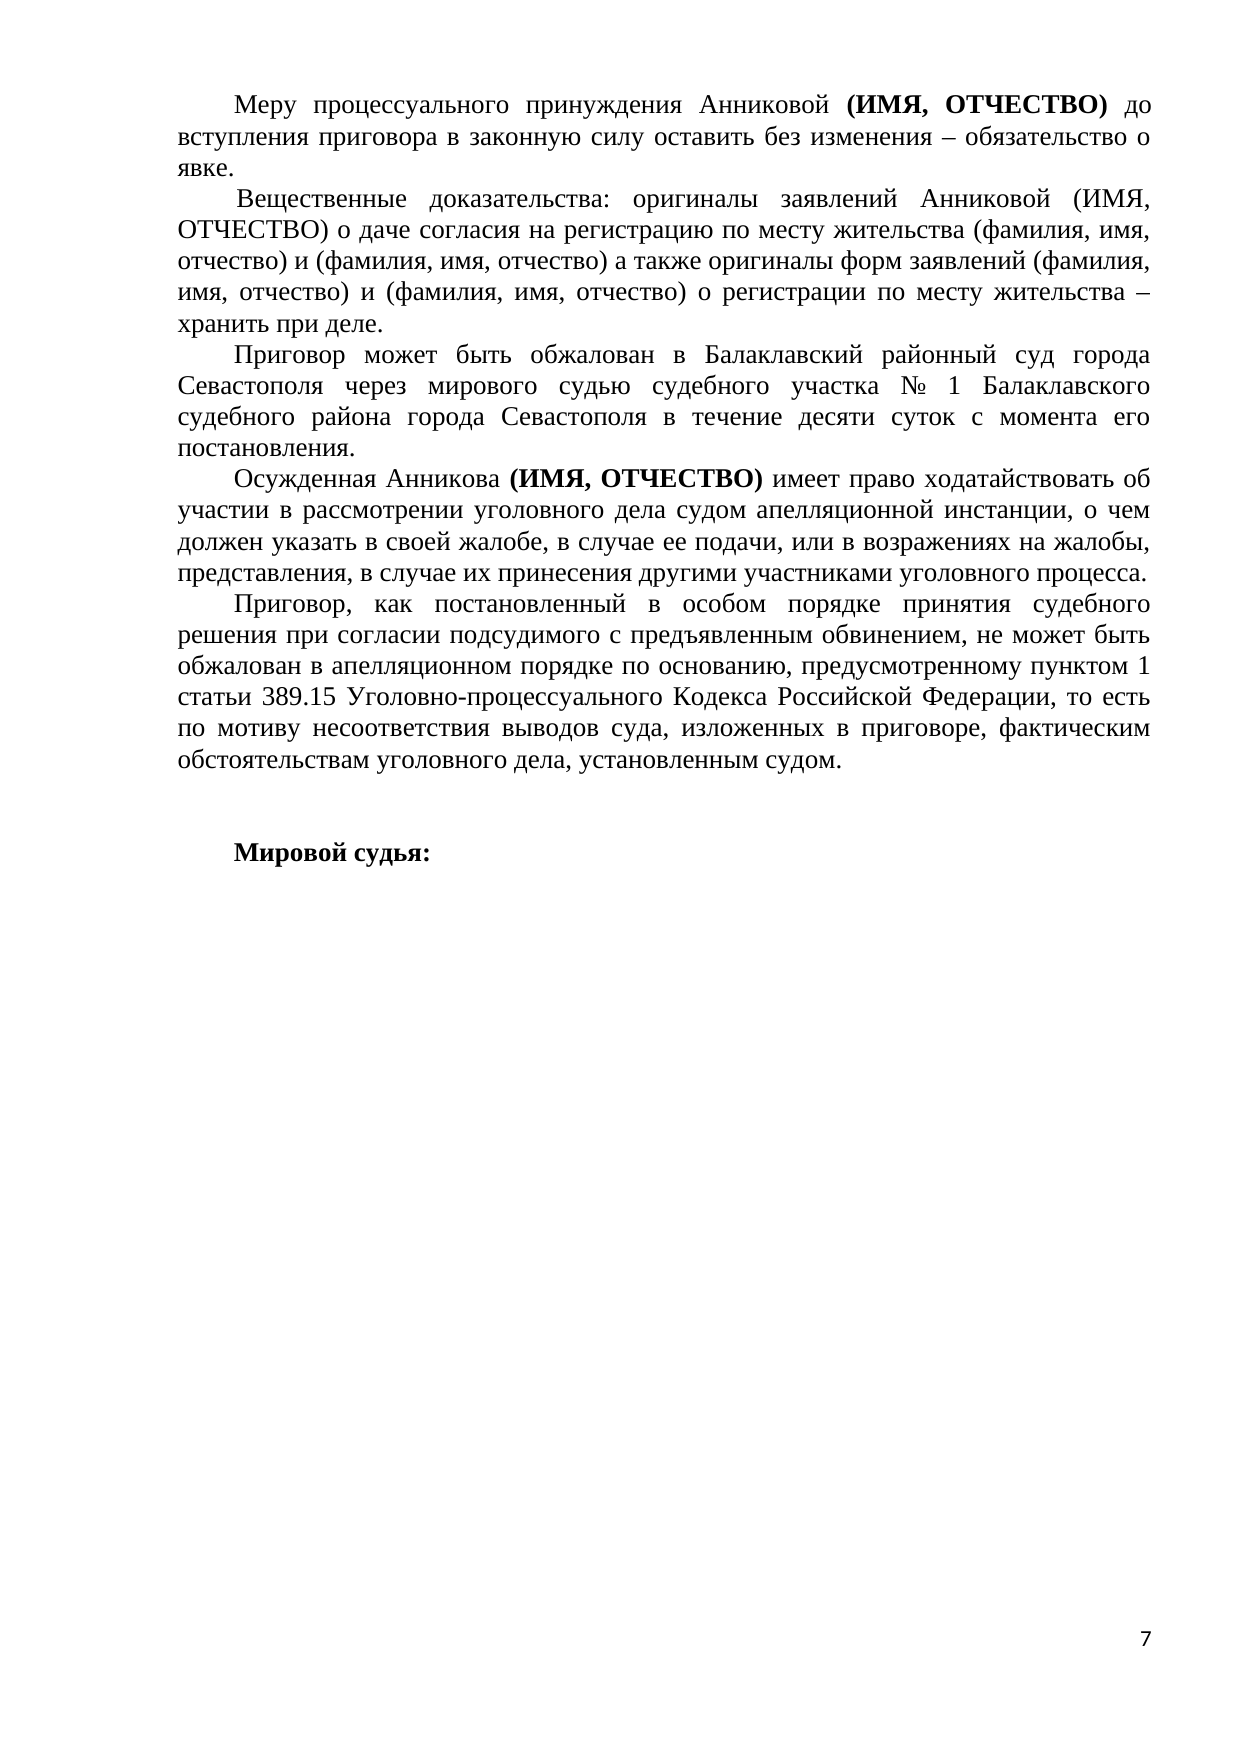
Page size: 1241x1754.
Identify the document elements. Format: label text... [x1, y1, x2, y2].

text Вещественные доказательства: оригиналы заявлений Анниковой (ИМЯ, ОТЧЕСТВО) о даче согласия на регистрацию по месту жительства (фамилия, имя, отчество) и (фамилия, имя, отчество) а также оригиналы форм заявлений (фамилия, имя, отчество) и (фамилия, имя, отчество) о регистрации по месту жительства – хранить при деле. [177, 182, 1152, 338]
text Меру процессуального принуждения Анниковой (ИМЯ, ОТЧЕСТВО) до вступления приговора в законную силу оставить без изменения – обязательство о явке. [177, 89, 1152, 182]
text Приговор может быть обжалован в Балаклавский районный суд города Севастополя через мирового судью судебного участка № 1 Балаклавского судебного района города Севастополя в течение десяти суток с момента его постановления. [177, 338, 1152, 462]
text Приговор, как постановленный в особом порядке принятия судебного решения при согласии подсудимого с предъявленным обвинением, не может быть обжалован в апелляционном порядке по основанию, предусмотренному пунктом 1 статьи 389.15 Уголовно-процессуального Кодекса Российской Федерации, то есть по мотиву несоответствия выводов суда, изложенных в приговоре, фактическим обстоятельствам уголовного дела, установленным судом. [177, 587, 1152, 774]
text Мировой судья: [177, 836, 1152, 867]
text Осужденная Анникова (ИМЯ, ОТЧЕСТВО) имеет право ходатайствовать об участии в рассмотрении уголовного дела судом апелляционной инстанции, о чем должен указать в своей жалобе, в случае ее подачи, или в возражениях на жалобы, представления, в случае их принесения другими участниками уголовного процесса. [177, 462, 1152, 587]
